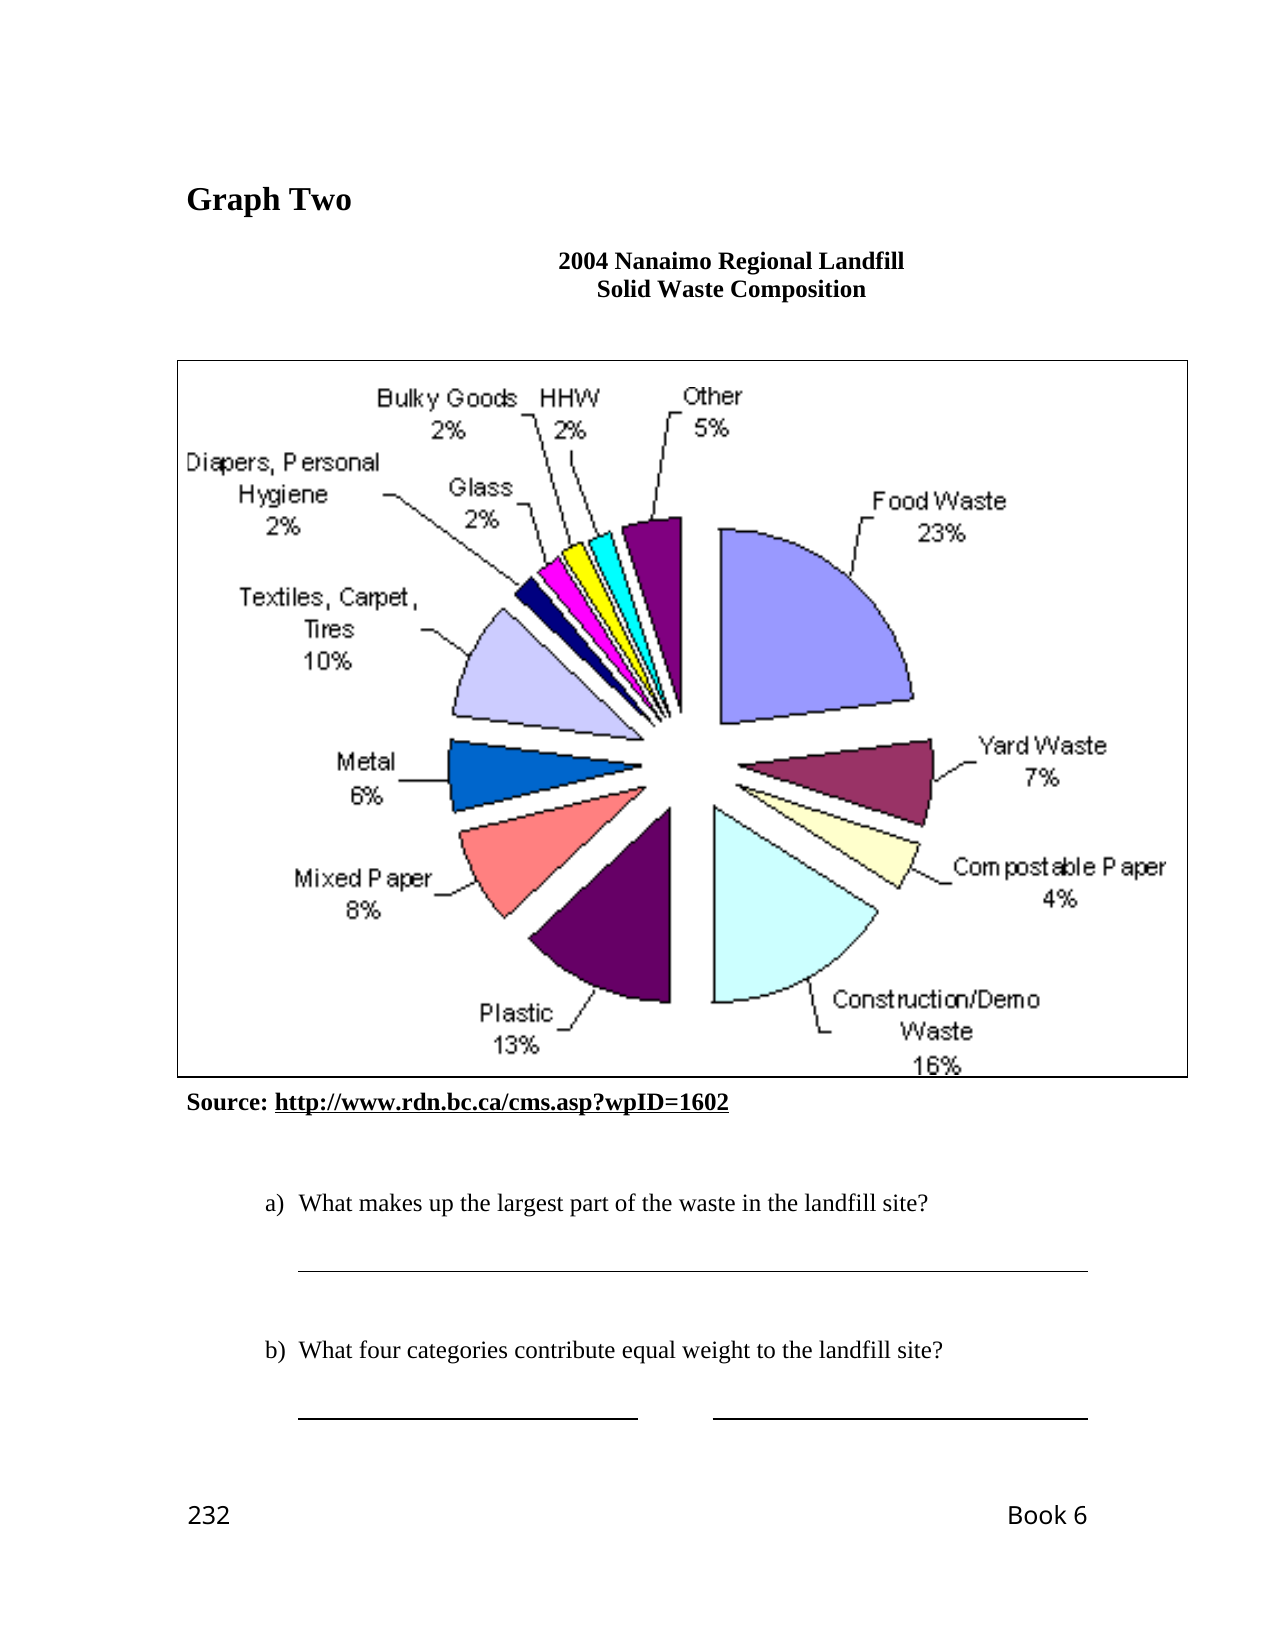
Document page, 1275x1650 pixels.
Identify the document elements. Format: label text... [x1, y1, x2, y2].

text Source: http://www.rdn.bc.ca/cms.asp?wpID=1602 [186, 1087, 1126, 1116]
text Solid Waste Composition [262, 274, 1125, 303]
picture [187, 387, 1167, 1075]
text b) What four categories contribute equal weight to the landfill site? [265, 1335, 1126, 1364]
text Graph Two [186, 179, 1126, 217]
text a) What makes up the largest part of the waste in the landfill site? [265, 1188, 1126, 1216]
text 2004 Nanaimo Regional Landfill [262, 246, 1125, 274]
